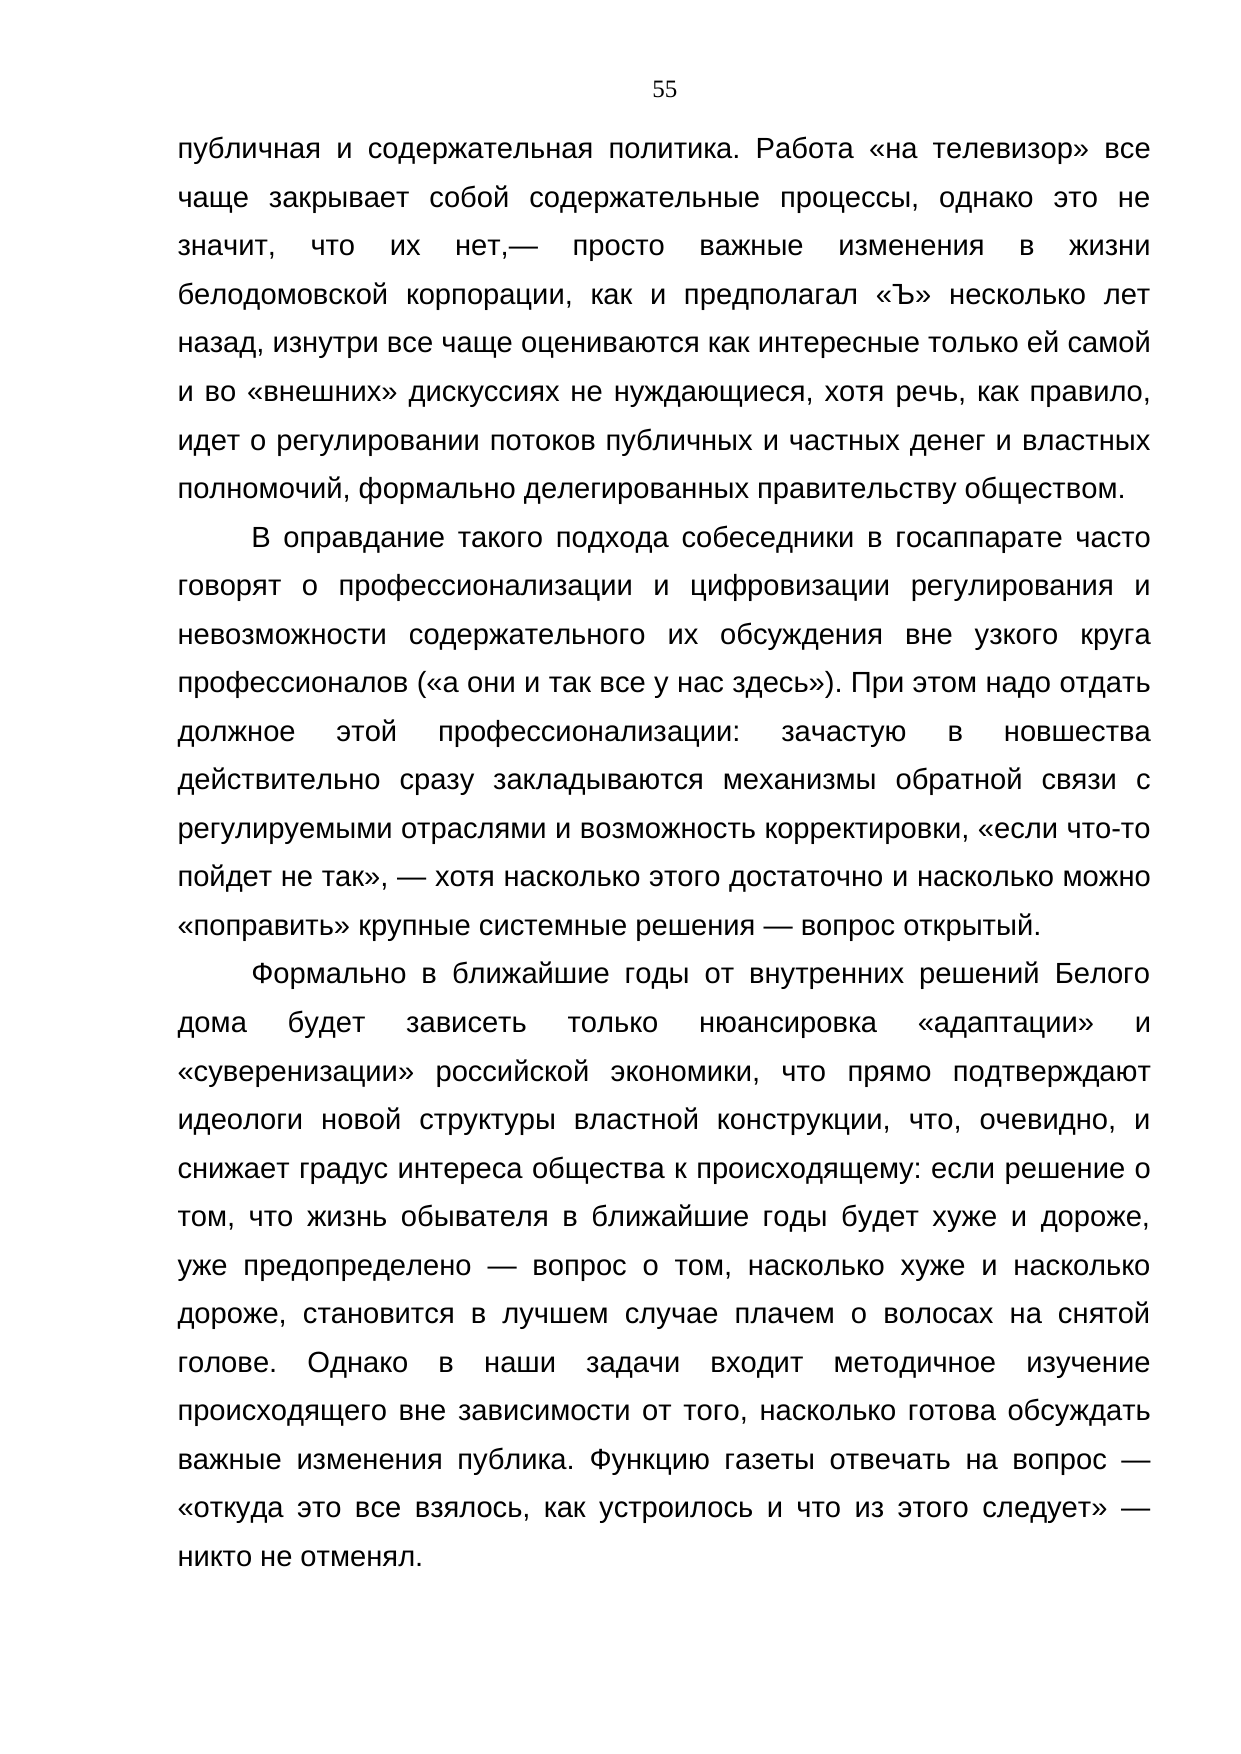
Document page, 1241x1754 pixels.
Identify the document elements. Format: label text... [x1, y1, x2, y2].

text В оправдание такого подхода собеседники в госаппарате часто говорят о профессионализации и цифровизации регулирования и невозможности содержательного их обсуждения вне узкого круга профессионалов («а они и так все у нас здесь»). При этом надо отдать должное этой профессионализации: зачастую в новшества действительно сразу закладываются механизмы обратной связи с регулируемыми отраслями и возможность корректировки, «если что-то пойдет не так», — хотя насколько этого достаточно и насколько можно «поправить» крупные системные решения — вопрос открытый. [177, 519, 1152, 941]
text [177, 131, 1152, 504]
text Формально в ближайшие годы от внутренних решений Белого дома будет зависеть только нюансировка «адаптации» и «суверенизации» российской экономики, что прямо подтверждают идеологи новой структуры властной конструкции, что, очевидно, и снижает градус интереса общества к происходящему: если решение о том, что жизнь обывателя в ближайшие годы будет хуже и дороже, уже предопределено — вопрос о том, насколько хуже и насколько дороже, становится в лучшем случае плачем о волосах на снятой голове. Однако в наши задачи входит методичное изучение происходящего вне зависимости от того, насколько готова обсуждать важные изменения публика. Функцию газеты отвечать на вопрос — «откуда это все взялось, как устроилось и что из этого следует» — никто не отменял. [177, 956, 1152, 1572]
